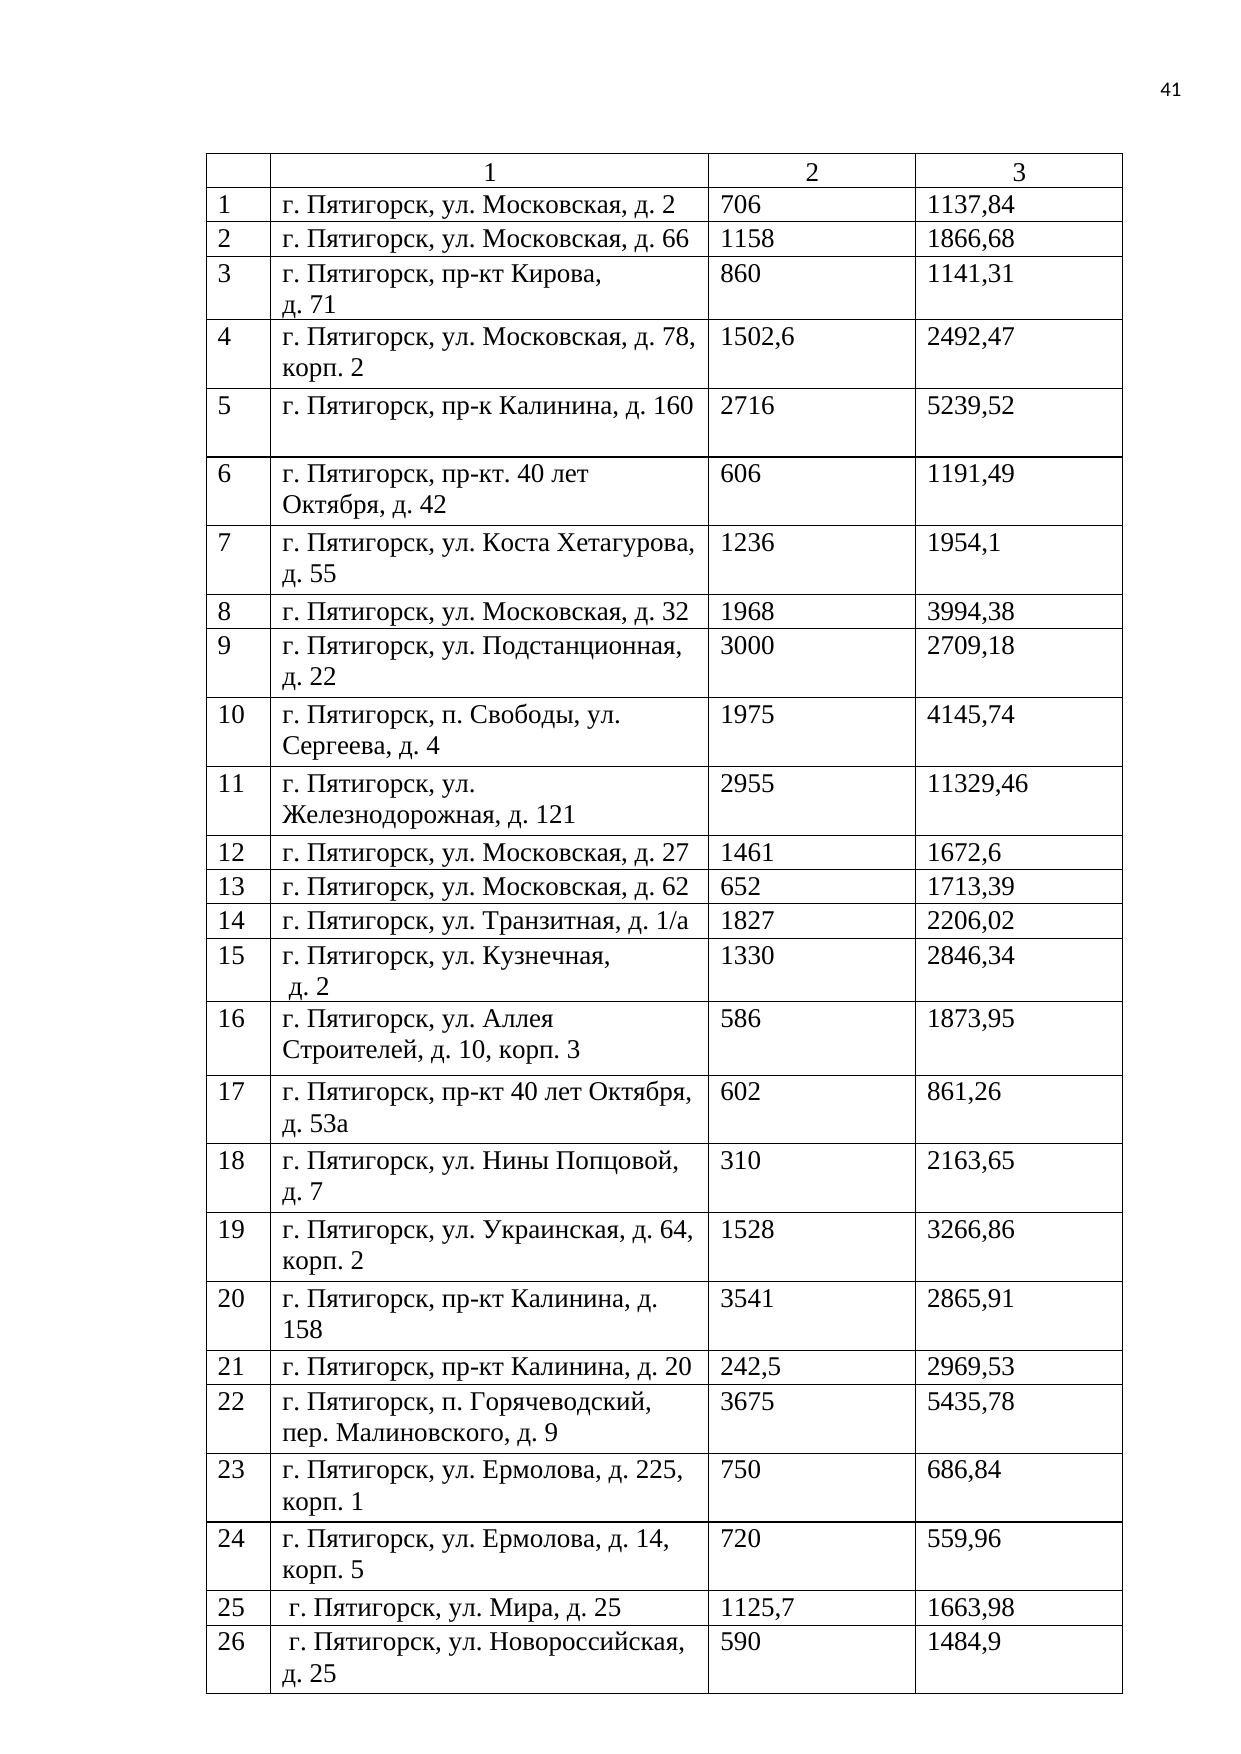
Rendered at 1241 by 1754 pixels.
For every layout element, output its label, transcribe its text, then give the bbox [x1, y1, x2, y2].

table_cell 1866,68 [916, 222, 1122, 256]
table_cell 8 [207, 595, 270, 628]
table_cell 25 [207, 1591, 270, 1624]
table_cell г. Пятигорск, пр-кт. 40 лет Октября, д. 42 [271, 458, 708, 525]
table_cell 1672,6 [916, 836, 1122, 869]
table_cell 20 [207, 1282, 270, 1349]
table_cell 17 [207, 1076, 270, 1143]
table_cell 18 [207, 1144, 270, 1212]
table_cell 10 [207, 698, 270, 766]
table_cell г. Пятигорск, ул. Кузнечная, д. 2 [271, 939, 708, 1001]
table_cell 1975 [709, 698, 915, 766]
table_cell г. Пятигорск, ул. Железнодорожная, д. 121 [271, 767, 708, 834]
table_cell 5435,78 [916, 1385, 1122, 1453]
table_cell 3541 [709, 1282, 915, 1349]
table_cell 1528 [709, 1213, 915, 1281]
table_cell 1954,1 [916, 526, 1122, 594]
table_cell г. Пятигорск, пр-кт Калинина, д. 20 [271, 1351, 708, 1384]
table_cell 242,5 [709, 1351, 915, 1384]
table_cell 6 [207, 458, 270, 525]
table_cell 1137,84 [916, 188, 1122, 221]
table_cell г. Пятигорск, ул. Ермолова, д. 14, корп. 5 [271, 1523, 708, 1590]
table_cell г. Пятигорск, ул. Украинская, д. 64, корп. 2 [271, 1213, 708, 1281]
table_cell 3266,86 [916, 1213, 1122, 1281]
table_cell 2969,53 [916, 1351, 1122, 1384]
table_cell 15 [207, 939, 270, 1001]
table_cell 2 [207, 222, 270, 256]
table_cell 1968 [709, 595, 915, 628]
table_cell 310 [709, 1144, 915, 1212]
table_cell г. Пятигорск, ул. Московская, д. 78, корп. 2 [271, 320, 708, 388]
table_cell 21 [207, 1351, 270, 1384]
table_cell г. Пятигорск, ул. Московская, д. 2 [271, 188, 708, 221]
table_cell 12 [207, 836, 270, 869]
table_cell 11 [207, 767, 270, 834]
table_cell 1 [271, 154, 708, 187]
table_cell 750 [709, 1454, 915, 1521]
table_cell 1141,31 [916, 257, 1122, 319]
table_cell 1713,39 [916, 870, 1122, 903]
table_cell [207, 154, 270, 187]
table_cell 14 [207, 904, 270, 938]
table_cell 2709,18 [916, 629, 1122, 697]
table_cell 24 [207, 1523, 270, 1590]
table_cell г. Пятигорск, ул. Новороссийская, д. 25 [271, 1626, 708, 1693]
table_cell 1663,98 [916, 1591, 1122, 1624]
table_cell г. Пятигорск, п. Свободы, ул. Сергеева, д. 4 [271, 698, 708, 766]
table_cell 606 [709, 458, 915, 525]
table_cell 1330 [709, 939, 915, 1001]
table_cell г. Пятигорск, ул. Подстанционная, д. 22 [271, 629, 708, 697]
table_cell 1484,9 [916, 1626, 1122, 1693]
table_cell 2865,91 [916, 1282, 1122, 1349]
table_cell 1873,95 [916, 1002, 1122, 1074]
table_cell 1461 [709, 836, 915, 869]
table_cell 1502,6 [709, 320, 915, 388]
table_cell г. Пятигорск, ул. Московская, д. 27 [271, 836, 708, 869]
table_cell 2846,34 [916, 939, 1122, 1001]
table_cell 590 [709, 1626, 915, 1693]
table_cell 11329,46 [916, 767, 1122, 834]
table_cell 13 [207, 870, 270, 903]
table_cell 4145,74 [916, 698, 1122, 766]
table_cell 23 [207, 1454, 270, 1521]
table_cell г. Пятигорск, п. Горячеводский, пер. Малиновского, д. 9 [271, 1385, 708, 1453]
table_cell г. Пятигорск, ул. Московская, д. 66 [271, 222, 708, 256]
table_cell г. Пятигорск, ул. Аллея Строителей, д. 10, корп. 3 [271, 1002, 708, 1074]
table_cell 3 [916, 154, 1122, 187]
table_cell 9 [207, 629, 270, 697]
table_cell 861,26 [916, 1076, 1122, 1143]
table_cell 1158 [709, 222, 915, 256]
table_cell 1827 [709, 904, 915, 938]
table_cell 4 [207, 320, 270, 388]
table_cell г. Пятигорск, пр-кт 40 лет Октября, д. 53а [271, 1076, 708, 1143]
table_cell 2955 [709, 767, 915, 834]
table_cell 586 [709, 1002, 915, 1074]
table_cell 1236 [709, 526, 915, 594]
table_cell 3000 [709, 629, 915, 697]
table_cell 26 [207, 1626, 270, 1693]
table_cell г. Пятигорск, пр-кт Кирова, д. 71 [271, 257, 708, 319]
table_cell г. Пятигорск, ул. Ермолова, д. 225, корп. 1 [271, 1454, 708, 1521]
table_cell 2 [709, 154, 915, 187]
table_cell 19 [207, 1213, 270, 1281]
table_cell г. Пятигорск, ул. Транзитная, д. 1/а [271, 904, 708, 938]
table_cell г. Пятигорск, пр-к Калинина, д. 160 [271, 389, 708, 456]
table_cell 7 [207, 526, 270, 594]
table_cell 3 [207, 257, 270, 319]
table_cell 1 [207, 188, 270, 221]
table_cell 720 [709, 1523, 915, 1590]
table_cell 2492,47 [916, 320, 1122, 388]
table_cell 2716 [709, 389, 915, 456]
table_cell г. Пятигорск, ул. Мира, д. 25 [271, 1591, 708, 1624]
table_cell 2206,02 [916, 904, 1122, 938]
table_cell 22 [207, 1385, 270, 1453]
table_cell 3675 [709, 1385, 915, 1453]
table_cell 3994,38 [916, 595, 1122, 628]
table_cell 5 [207, 389, 270, 456]
table_cell 860 [709, 257, 915, 319]
table_cell 686,84 [916, 1454, 1122, 1521]
table_cell 1191,49 [916, 458, 1122, 525]
table_cell 706 [709, 188, 915, 221]
table_cell 602 [709, 1076, 915, 1143]
table_cell г. Пятигорск, ул. Московская, д. 32 [271, 595, 708, 628]
table_cell 652 [709, 870, 915, 903]
table_cell г. Пятигорск, пр-кт Калинина, д. 158 [271, 1282, 708, 1349]
table_cell г. Пятигорск, ул. Коста Хетагурова, д. 55 [271, 526, 708, 594]
table_cell г. Пятигорск, ул. Нины Попцовой, д. 7 [271, 1144, 708, 1212]
table_cell 5239,52 [916, 389, 1122, 456]
table_cell 1125,7 [709, 1591, 915, 1624]
table_cell 16 [207, 1002, 270, 1074]
table_cell 2163,65 [916, 1144, 1122, 1212]
table_cell 559,96 [916, 1523, 1122, 1590]
table_cell г. Пятигорск, ул. Московская, д. 62 [271, 870, 708, 903]
